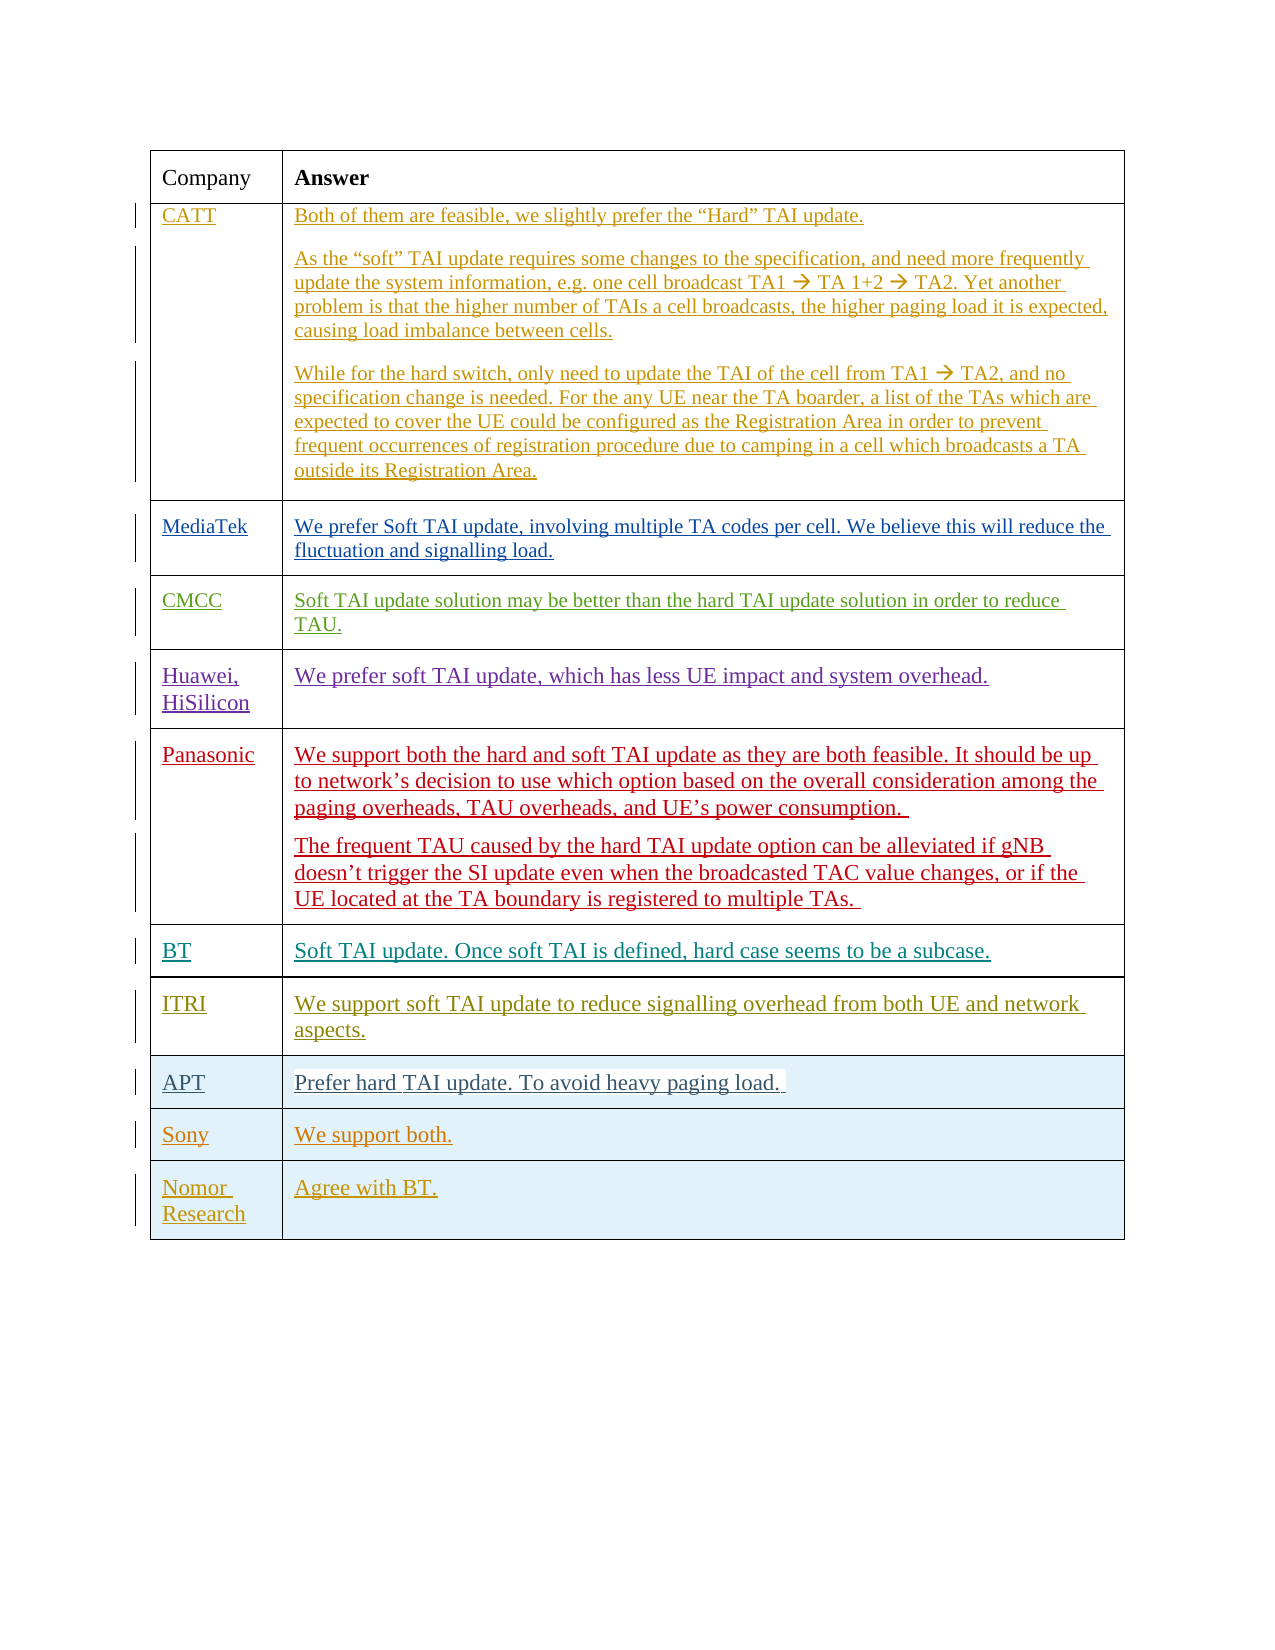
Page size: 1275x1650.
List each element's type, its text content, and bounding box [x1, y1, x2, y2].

table_cell [283, 925, 1124, 976]
table_cell [151, 204, 282, 500]
table_cell [151, 650, 282, 727]
table_cell [151, 729, 282, 924]
table_cell [283, 576, 1124, 649]
table_cell [151, 925, 282, 976]
table_cell [283, 729, 1124, 924]
table_cell [283, 204, 1124, 500]
table_cell [151, 978, 282, 1055]
table_cell [283, 978, 1124, 1055]
table_cell [151, 501, 282, 574]
table_header Company [151, 151, 282, 202]
table_cell [283, 650, 1124, 727]
table_cell [151, 576, 282, 649]
table_header Answer [283, 151, 1124, 202]
table_cell [283, 501, 1124, 574]
